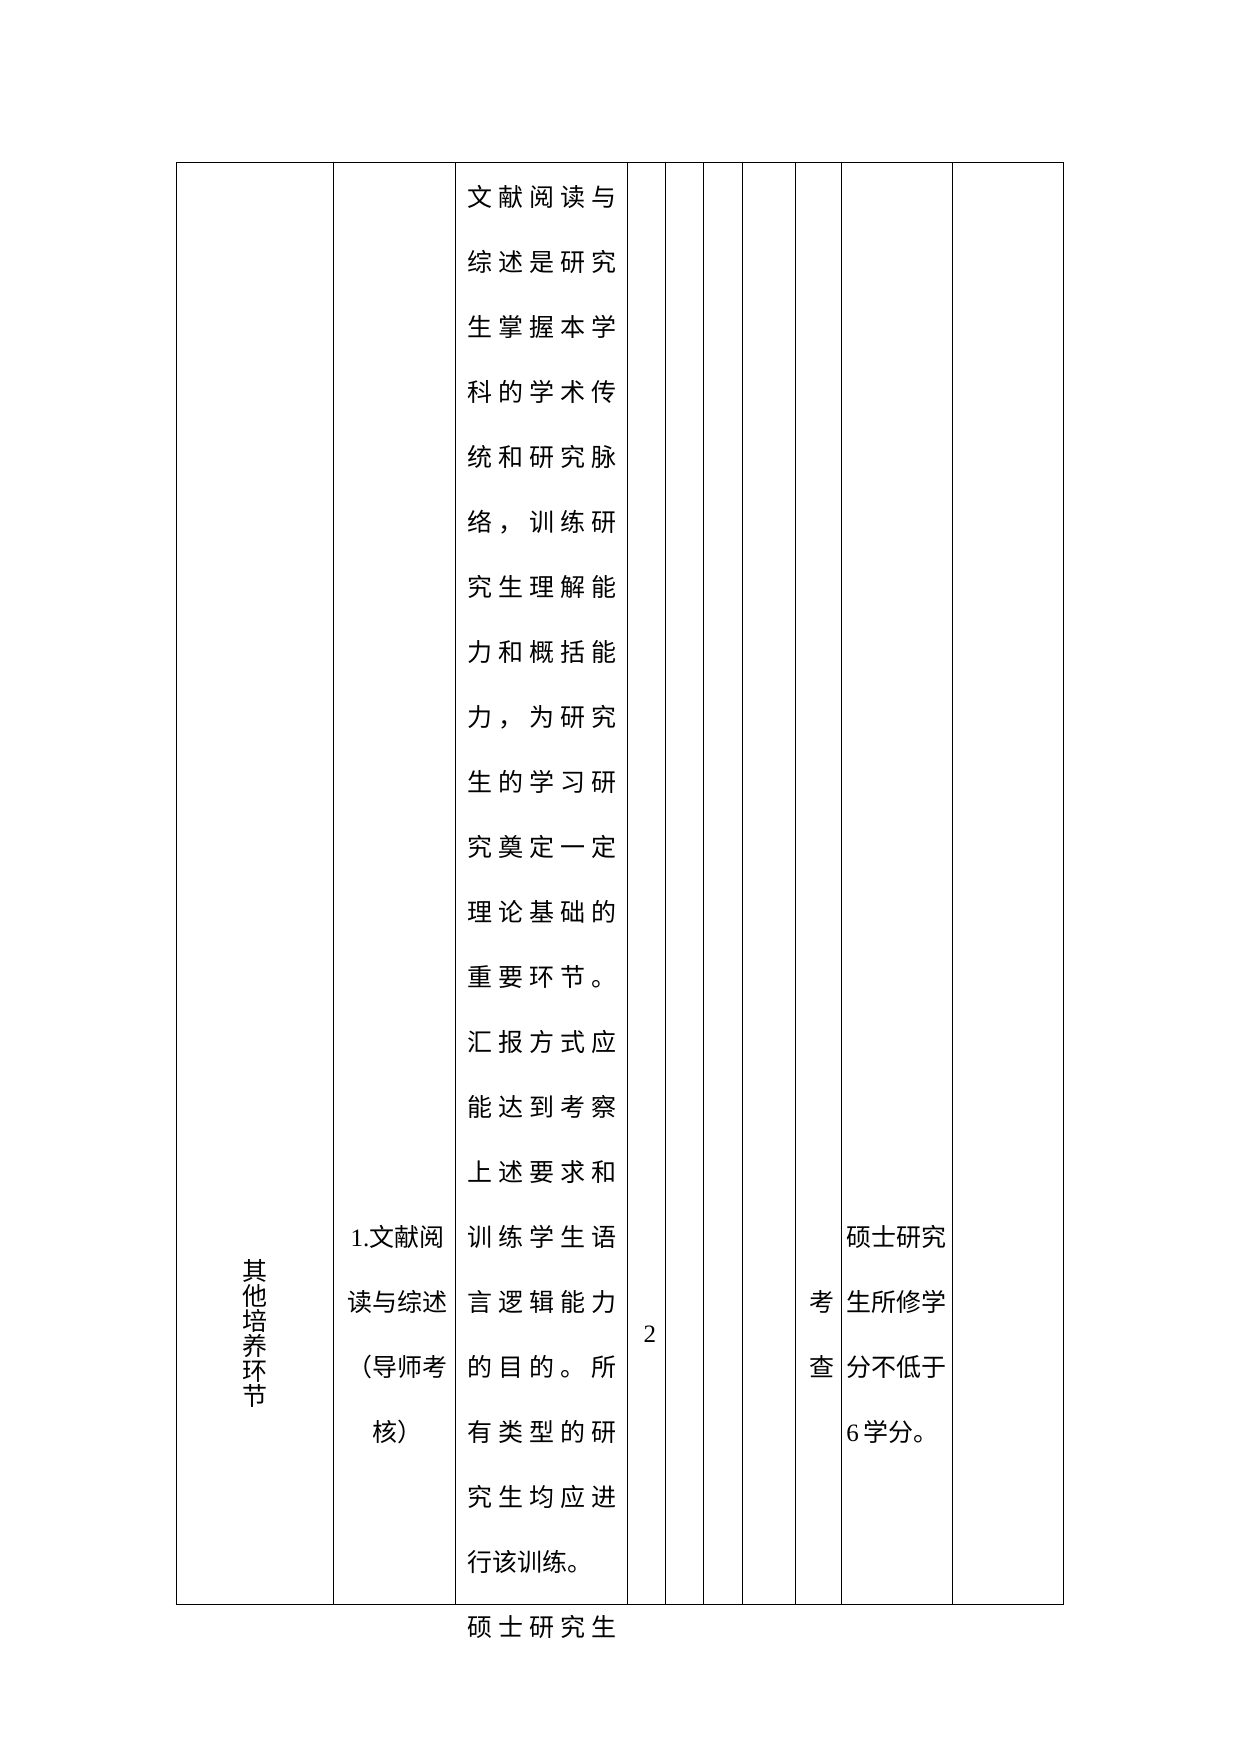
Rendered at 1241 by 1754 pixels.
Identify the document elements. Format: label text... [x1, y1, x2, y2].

table_cell [953, 163, 1063, 1604]
table_cell 其他培养环节 [177, 163, 333, 1604]
table_cell 文献阅读与综述是研究生掌握本学科的学术传统和研究脉络，训练研究生理解能力和概括能力，为研究生的学习研究奠定一定理论基础的重要环节。汇报方式应能达到考察上述要求和训练学生语言逻辑能力的目的。所有类型的研究生均应进行该训练。 硕士研究生第1至第4学期，每学期精读专著不少于2本，具体书目由导师指定，可以通过读书报告或书评形式考核。每学期应提交读书报告1篇，每篇不少于3000字 [456, 163, 627, 1604]
table_cell 考查 [796, 163, 841, 1604]
table_cell [666, 163, 703, 1604]
table_cell 硕士研究生所修学分不低于6学分。 [842, 163, 952, 1604]
table_cell 1.文献阅读与综述 （导师考核） [334, 163, 455, 1604]
table_cell [704, 163, 742, 1604]
table_cell 2 [628, 163, 665, 1604]
table_cell [743, 163, 795, 1604]
